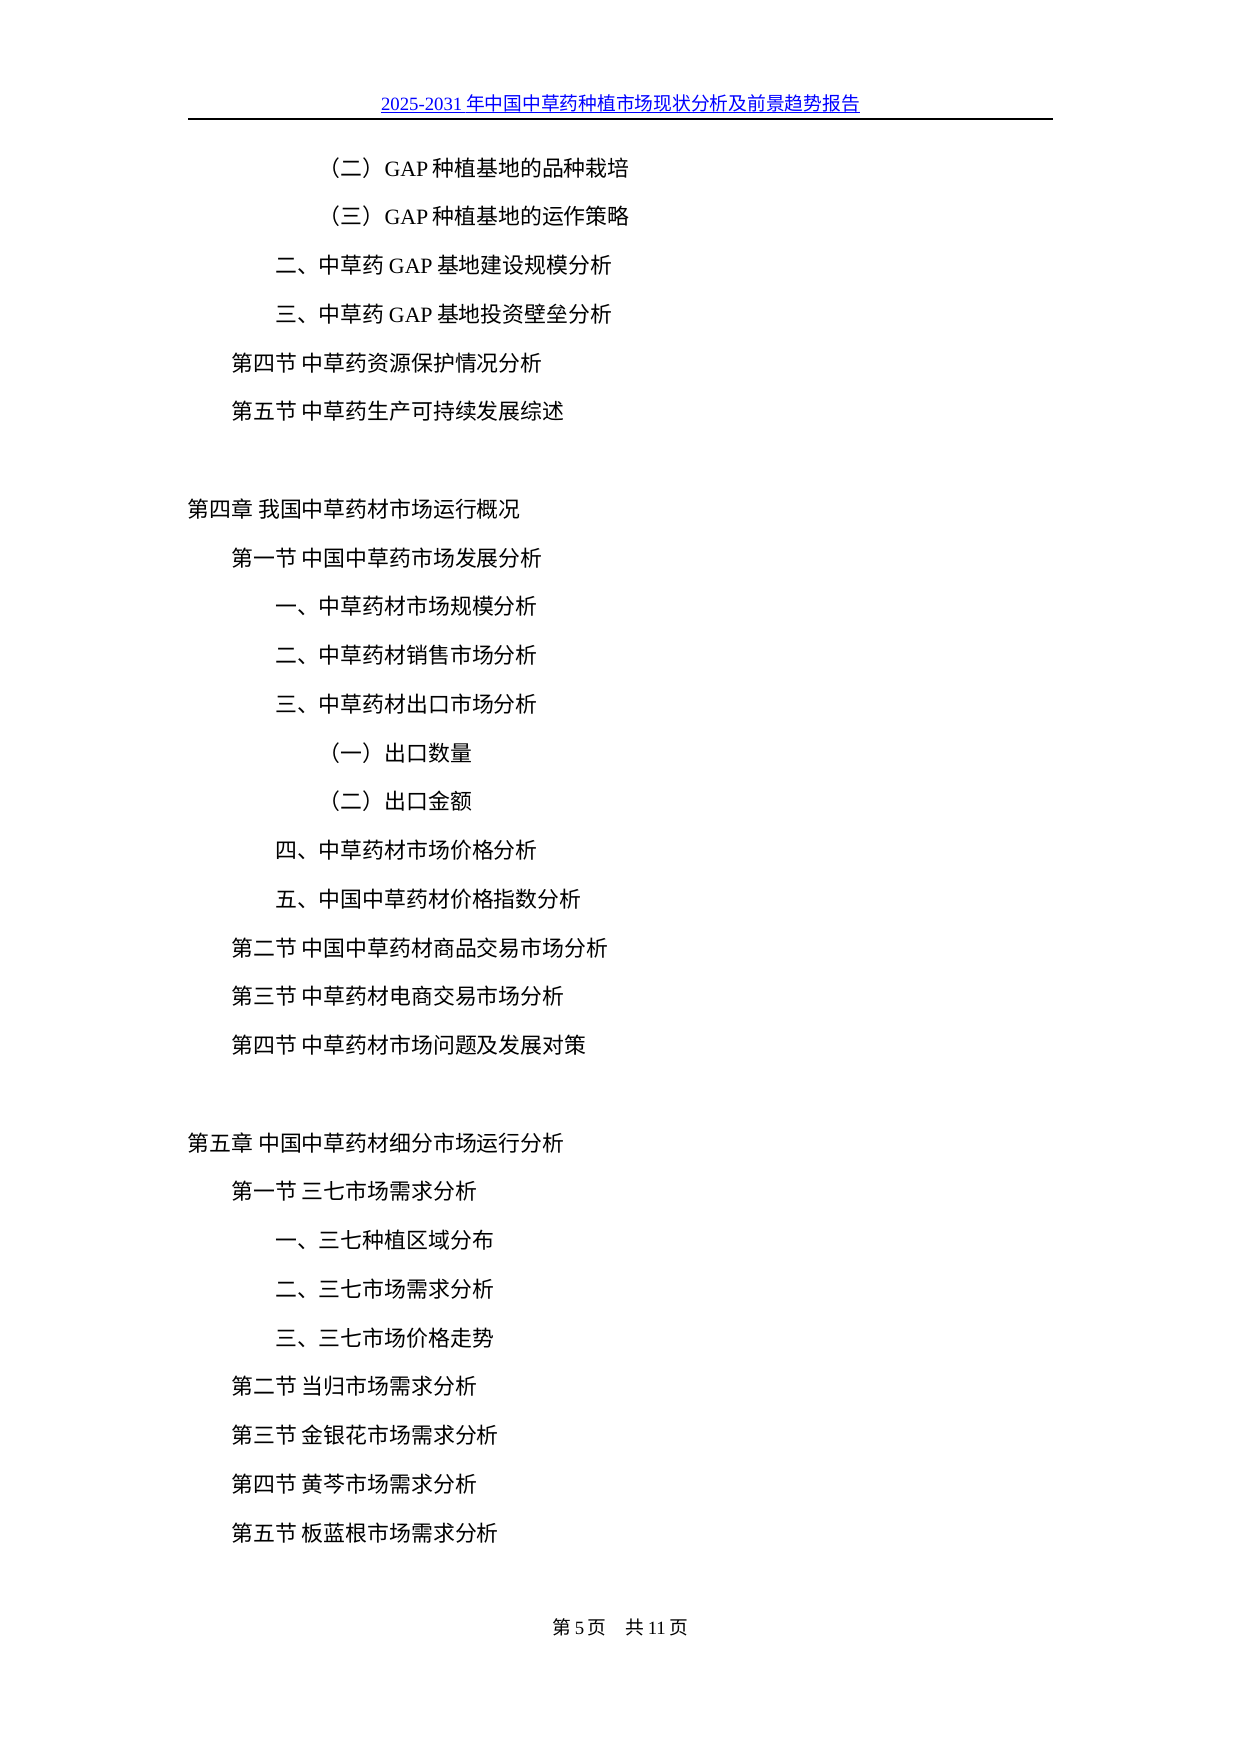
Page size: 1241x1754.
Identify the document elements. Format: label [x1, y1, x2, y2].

text [187, 150, 1053, 1548]
